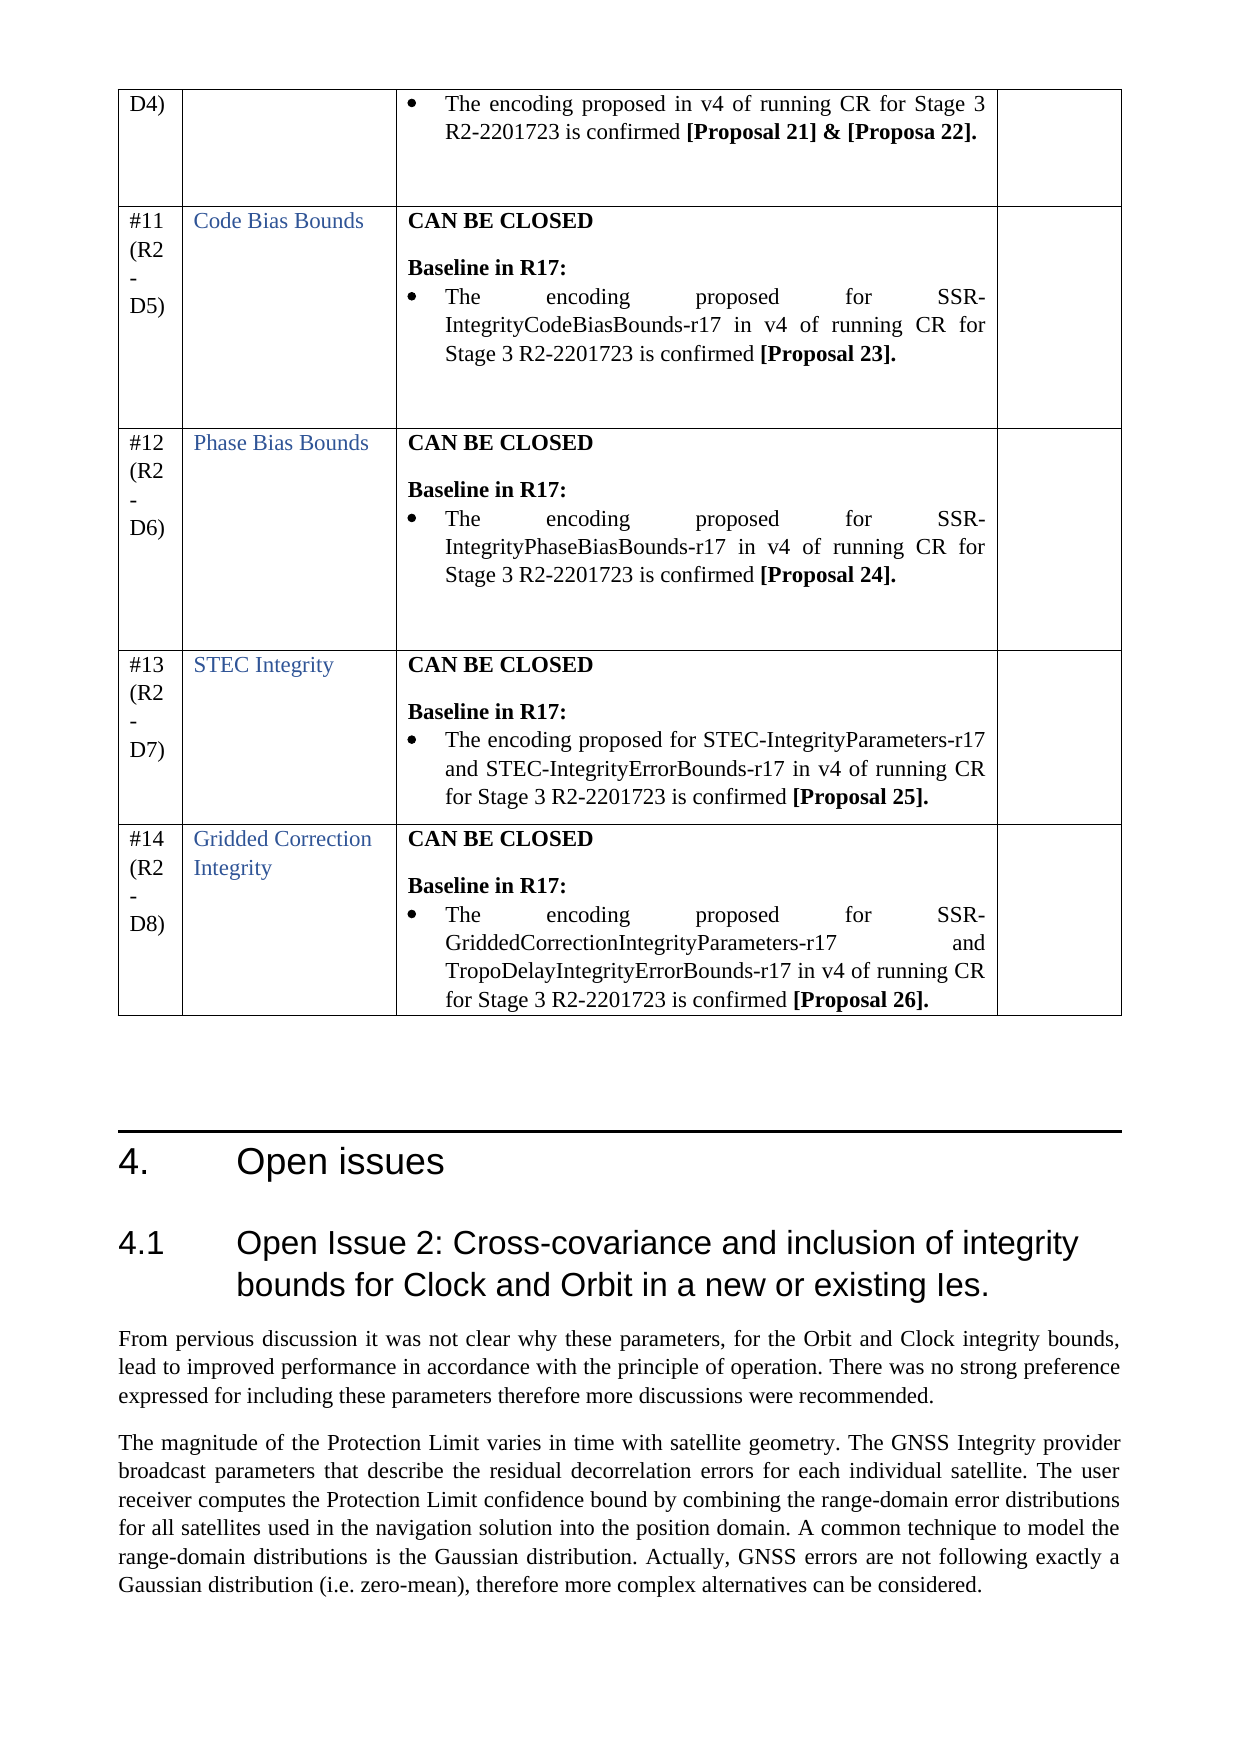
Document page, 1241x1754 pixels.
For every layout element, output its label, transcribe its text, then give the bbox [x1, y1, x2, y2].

table_cell [998, 207, 1121, 428]
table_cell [397, 90, 997, 206]
table_cell #12 (R2-D6) [119, 429, 182, 649]
table_cell #14 (R2-D8) [119, 825, 182, 1014]
table_cell #10 (R2-D4) [119, 90, 182, 206]
table_cell #13 (R2-D7) [119, 651, 182, 824]
table_cell CAN BE CLOSED Baseline in R17: The encoding proposed for STEC-IntegrityParameters-r17 and STEC-IntegrityErrorBounds-r17 in v4 of running CR for Stage 3 R2-2201723 is confirmed [Proposal 25]. [397, 651, 997, 824]
table_cell #11 (R2-D5) [119, 207, 182, 428]
subtitle 4. Open issues [118, 1133, 1122, 1182]
table_cell [998, 90, 1121, 206]
table_cell Code Bias Bounds [183, 207, 396, 428]
table_cell [998, 825, 1121, 1014]
table_cell CAN BE CLOSED Baseline in R17: The encoding proposed for SSR-IntegrityPhaseBiasBounds-r17 in v4 of running CR for Stage 3 R2-2201723 is confirmed [Proposal 24]. [397, 429, 997, 649]
subtitle 4.1 Open Issue 2: Cross-covariance and inclusion of integrity bounds for Clock and Orbit in a new or existing Ies. [118, 1223, 1122, 1303]
table_cell CAN BE CLOSED Baseline in R17: The encoding proposed for SSR-GriddedCorrectionIntegrityParameters-r17 and TropoDelayIntegrityErrorBounds-r17 in v4 of running CR for Stage 3 R2-2201723 is confirmed [Proposal 26]. [397, 825, 997, 1014]
table_cell [998, 651, 1121, 824]
table_cell CAN BE CLOSED Baseline in R17: The encoding proposed for SSR-IntegrityCodeBiasBounds-r17 in v4 of running CR for Stage 3 R2-2201723 is confirmed [Proposal 23]. [397, 207, 997, 428]
table_cell Phase Bias Bounds [183, 429, 396, 649]
table_cell [998, 429, 1121, 649]
text From pervious discussion it was not clear why these parameters, for the Orbit and Clock integrity bounds, lead to improved performance in accordance with the principle of operation. There was no strong preference expressed for including these parameters therefore more discussions were recommended. [118, 1325, 1122, 1408]
table_cell STEC Integrity [183, 651, 396, 824]
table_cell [183, 90, 396, 206]
table_cell Gridded Correction Integrity [183, 825, 396, 1014]
